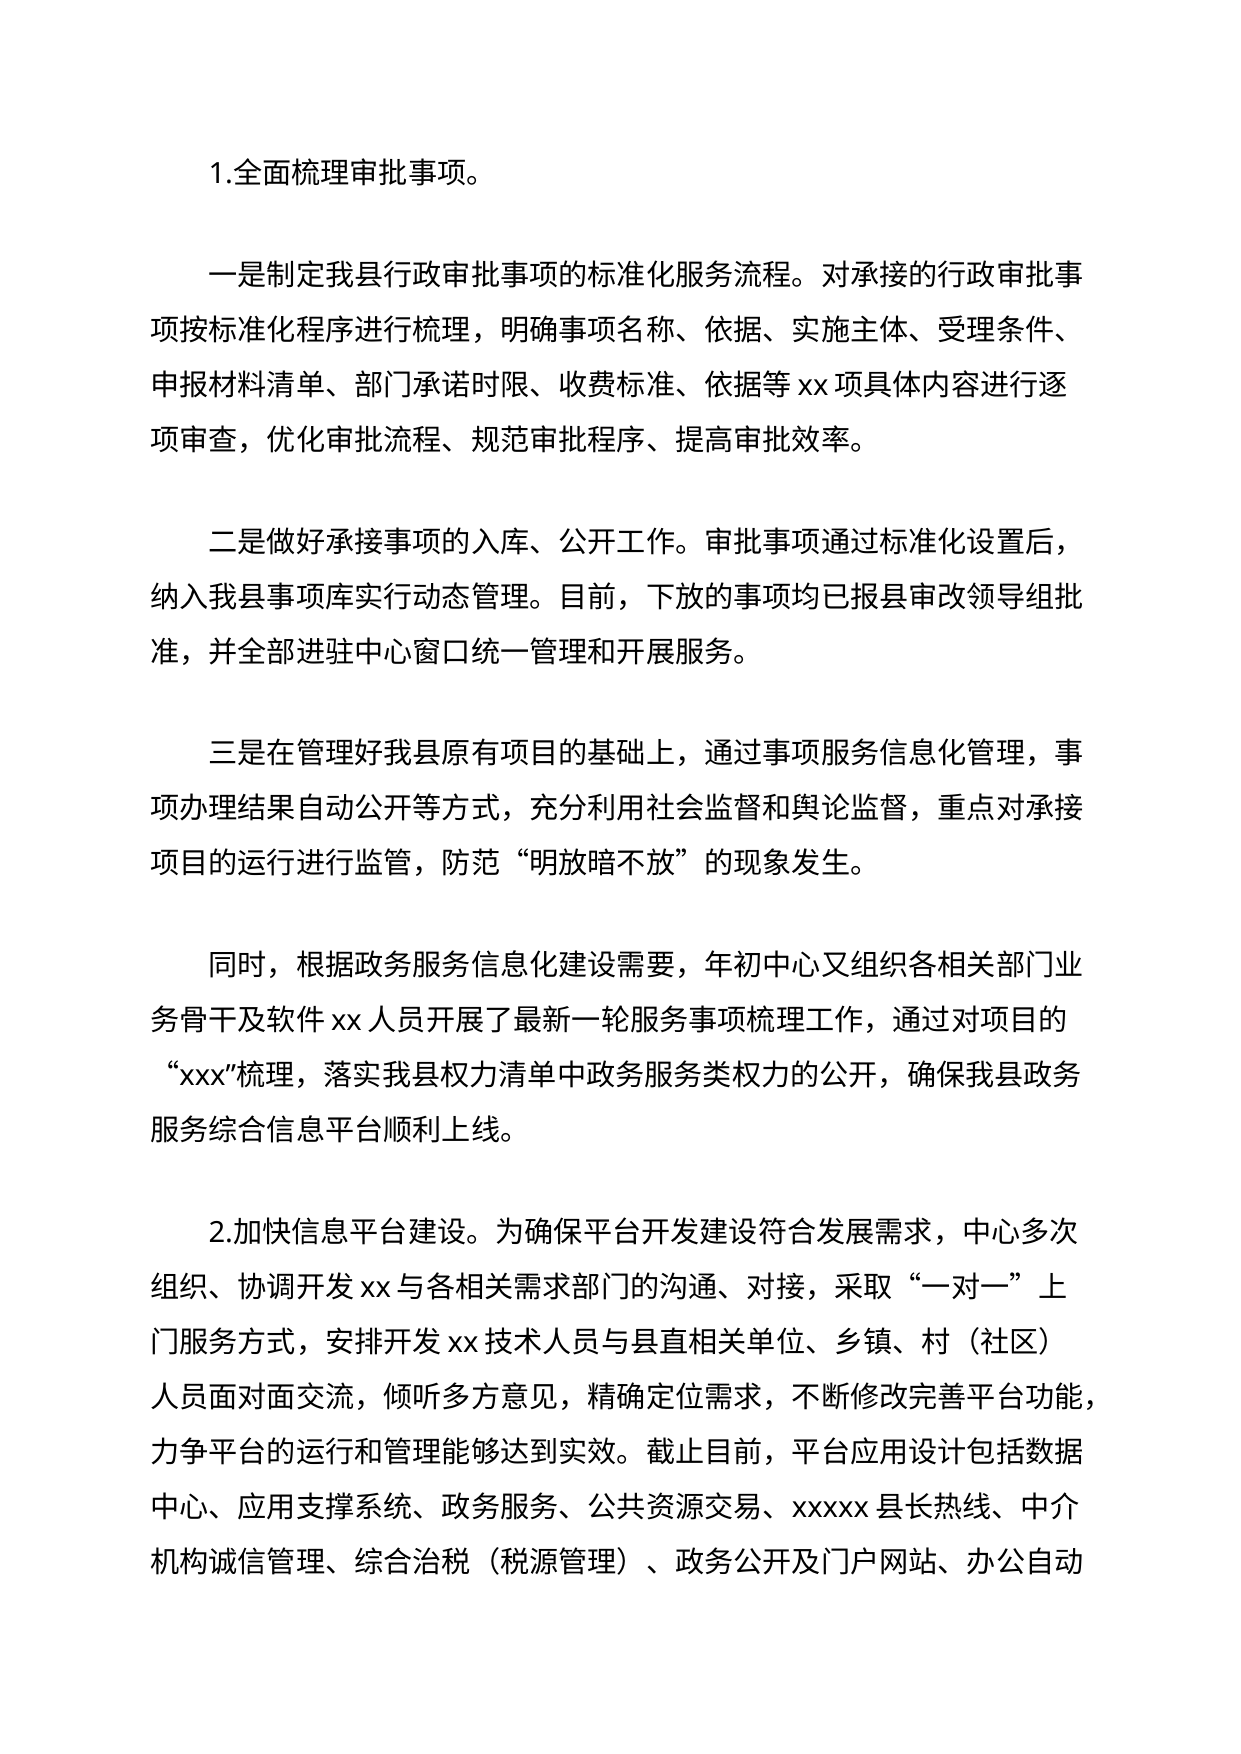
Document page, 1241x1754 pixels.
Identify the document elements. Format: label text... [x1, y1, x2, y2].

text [150, 1208, 1090, 1580]
text 二是做好承接事项的入库、公开工作。审批事项通过标准化设置后，纳入我县事项库实行动态管理。目前，下放的事项均已报县审改领导组批准，并全部进驻中心窗口统一管理和开展服务。 [150, 518, 1090, 671]
text 1.全面梳理审批事项。 [150, 150, 1090, 192]
text 同时，根据政务服务信息化建设需要，年初中心又组织各相关部门业务骨干及软件xx人员开展了最新一轮服务事项梳理工作，通过对项目的“xxx”梳理，落实我县权力清单中政务服务类权力的公开，确保我县政务服务综合信息平台顺利上线。 [150, 942, 1090, 1149]
text 三是在管理好我县原有项目的基础上，通过事项服务信息化管理，事项办理结果自动公开等方式，充分利用社会监督和舆论监督，重点对承接项目的运行进行监管，防范“明放暗不放”的现象发生。 [150, 730, 1090, 882]
text 一是制定我县行政审批事项的标准化服务流程。对承接的行政审批事项按标准化程序进行梳理，明确事项名称、依据、实施主体、受理条件、申报材料清单、部门承诺时限、收费标准、依据等xx项具体内容进行逐项审查，优化审批流程、规范审批程序、提高审批效率。 [150, 252, 1090, 459]
